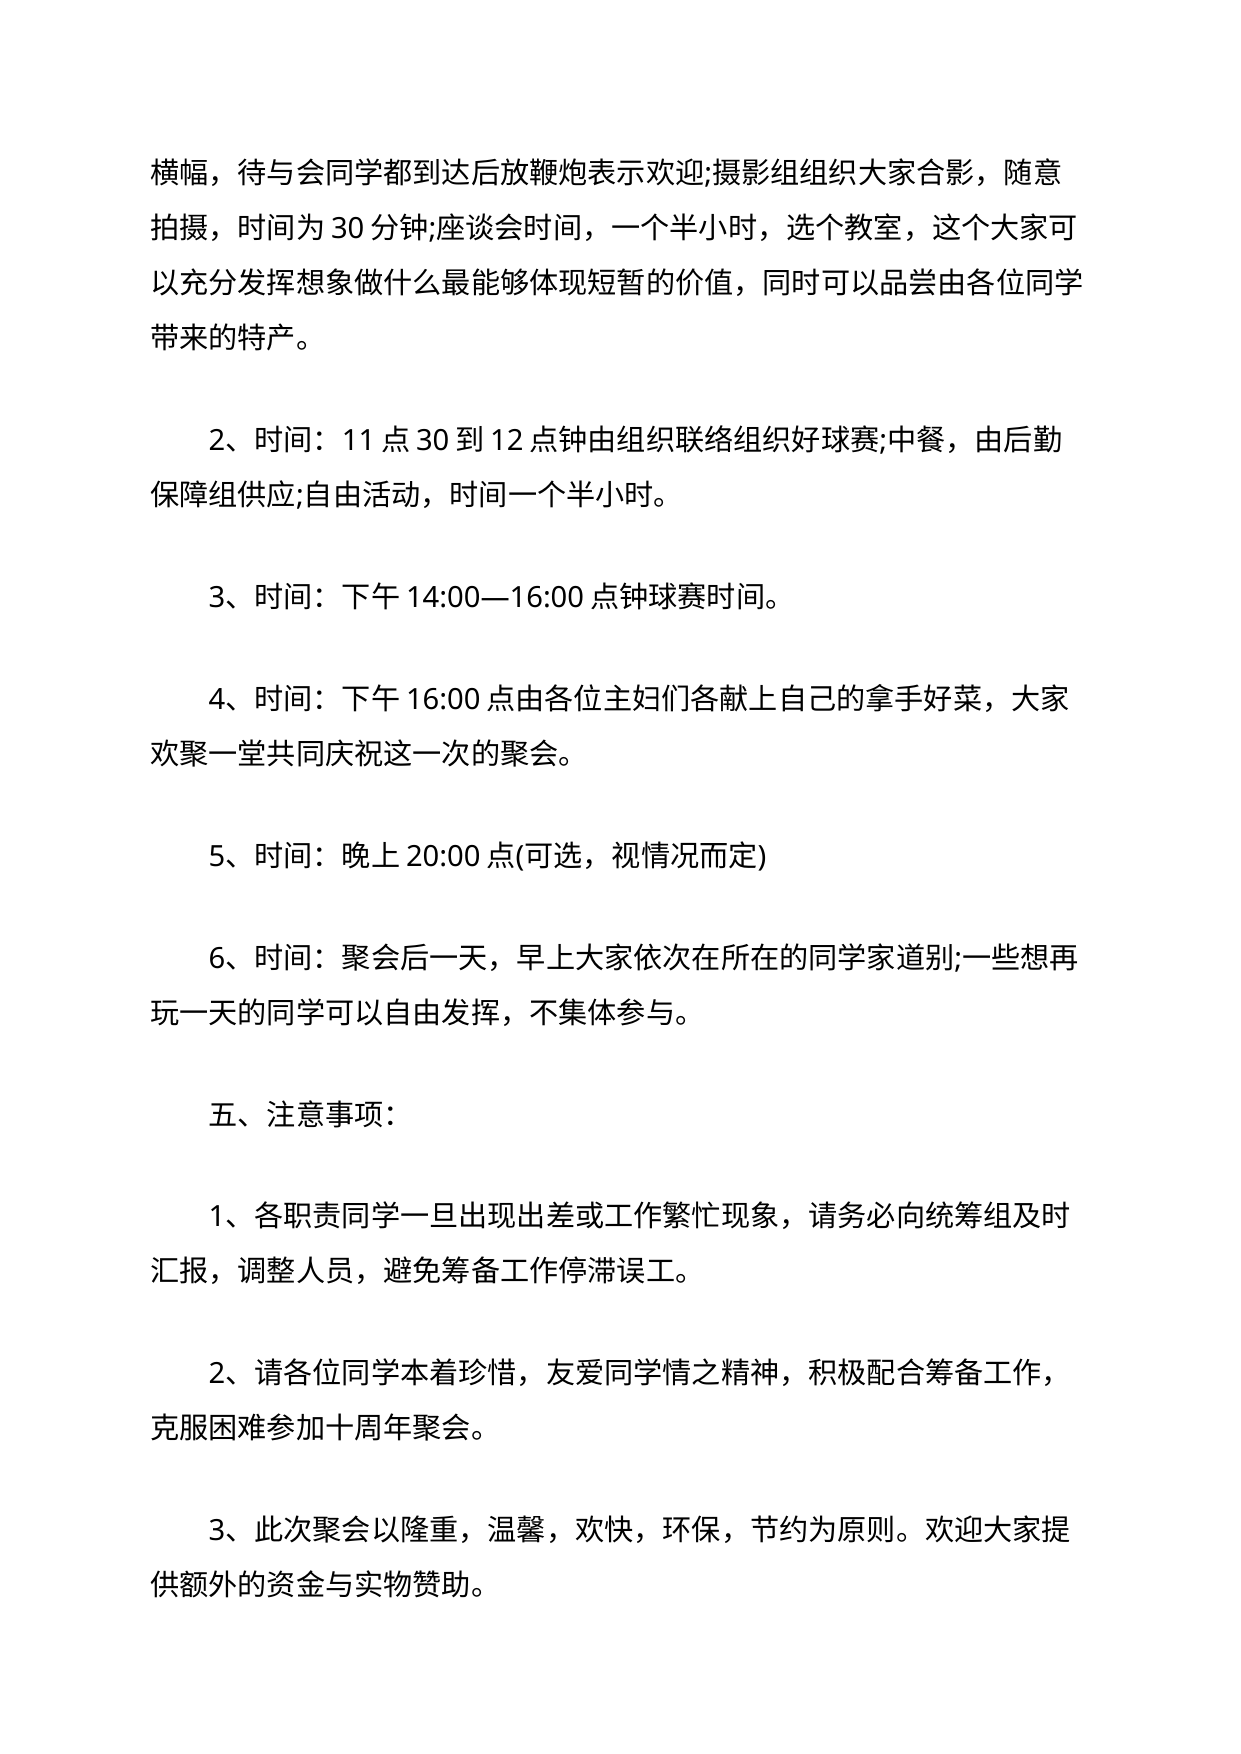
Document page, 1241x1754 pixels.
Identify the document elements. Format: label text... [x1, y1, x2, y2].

text 4、时间：下午16:00点由各位主妇们各献上自己的拿手好菜，大家欢聚一堂共同庆祝这一次的聚会。 [150, 676, 1090, 773]
text 1、各职责同学一旦出现出差或工作繁忙现象，请务必向统筹组及时汇报，调整人员，避免筹备工作停滞误工。 [150, 1193, 1090, 1290]
text 5、时间：晚上20:00点(可选，视情况而定) [150, 832, 1090, 875]
text 2、时间：11点30到12点钟由组织联络组织好球赛;中餐，由后勤保障组供应;自由活动，时间一个半小时。 [150, 417, 1090, 514]
text 2、请各位同学本着珍惜，友爱同学情之精神，积极配合筹备工作，克服困难参加十周年聚会。 [150, 1350, 1090, 1447]
text 3、时间：下午14:00—16:00点钟球赛时间。 [150, 574, 1090, 616]
text 3、此次聚会以隆重，温馨，欢快，环保，节约为原则。欢迎大家提供额外的资金与实物赞助。 [150, 1506, 1090, 1604]
text 五、注意事项： [150, 1091, 1090, 1133]
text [150, 150, 1090, 357]
text 6、时间：聚会后一天，早上大家依次在所在的同学家道别;一些想再玩一天的同学可以自由发挥，不集体参与。 [150, 934, 1090, 1032]
